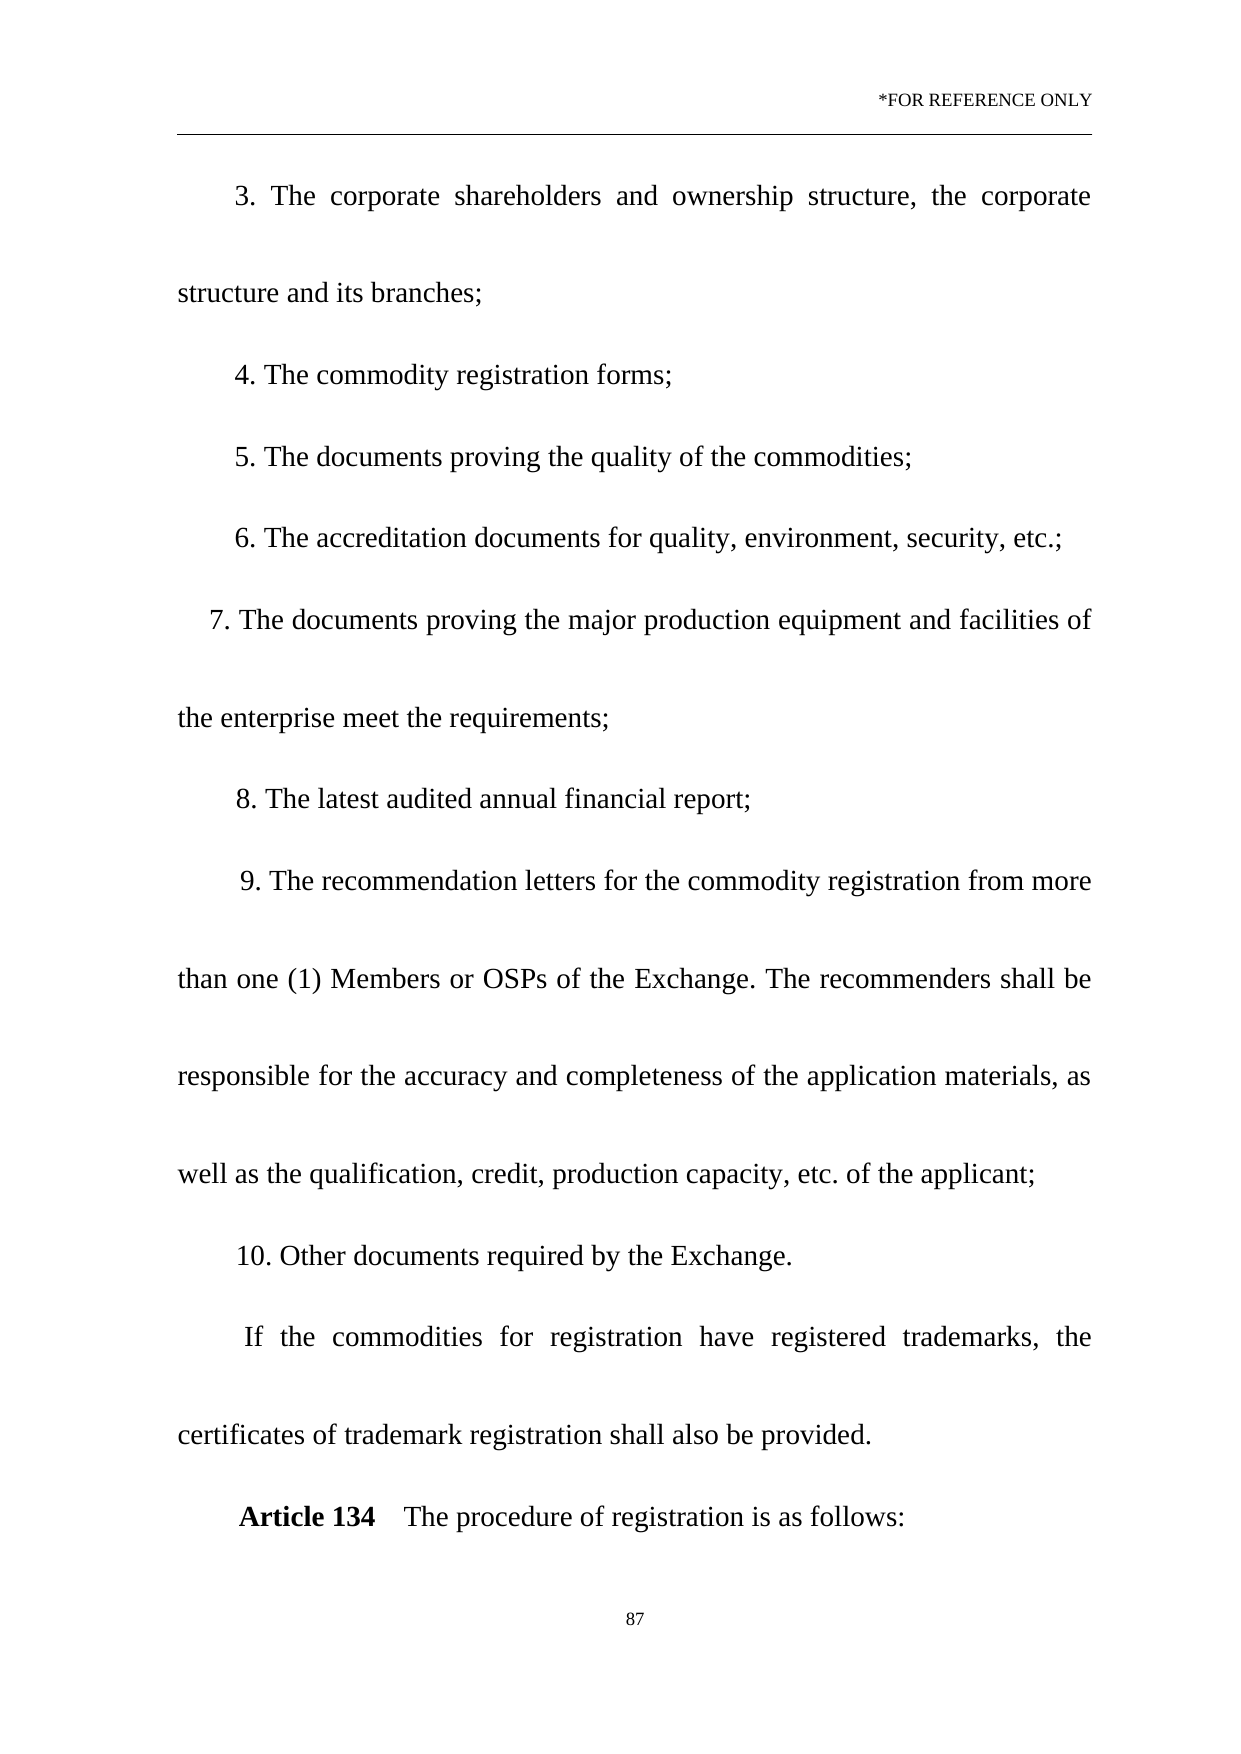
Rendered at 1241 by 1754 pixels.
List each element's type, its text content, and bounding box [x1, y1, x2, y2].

text 4. The commodity registration forms; [177, 341, 1092, 406]
text 6. The accreditation documents for quality, environment, security, etc.; [177, 505, 1092, 570]
text If the commodities for registration have registered trademarks, the certificates of trademark registration shall also be provided. [177, 1304, 1092, 1466]
text 9. The recommendation letters for the commodity registration from more than one (1) Members or OSPs of the Exchange. The recommenders shall be responsible for the accuracy and completeness of the application materials, as well as the qualification, credit, production capacity, etc. of the applicant; [177, 848, 1092, 1205]
text 3. The corporate shareholders and ownership structure, the corporate structure and its branches; [177, 162, 1092, 324]
text Article 134 The procedure of registration is as follows: [177, 1483, 1092, 1548]
text 7. The documents proving the major production equipment and facilities of the enterprise meet the requirements; [177, 587, 1092, 749]
text 5. The documents proving the quality of the commodities; [177, 423, 1092, 488]
text 8. The latest audited annual financial report; [177, 766, 1092, 831]
text 10. Other documents required by the Exchange. [177, 1222, 1092, 1287]
